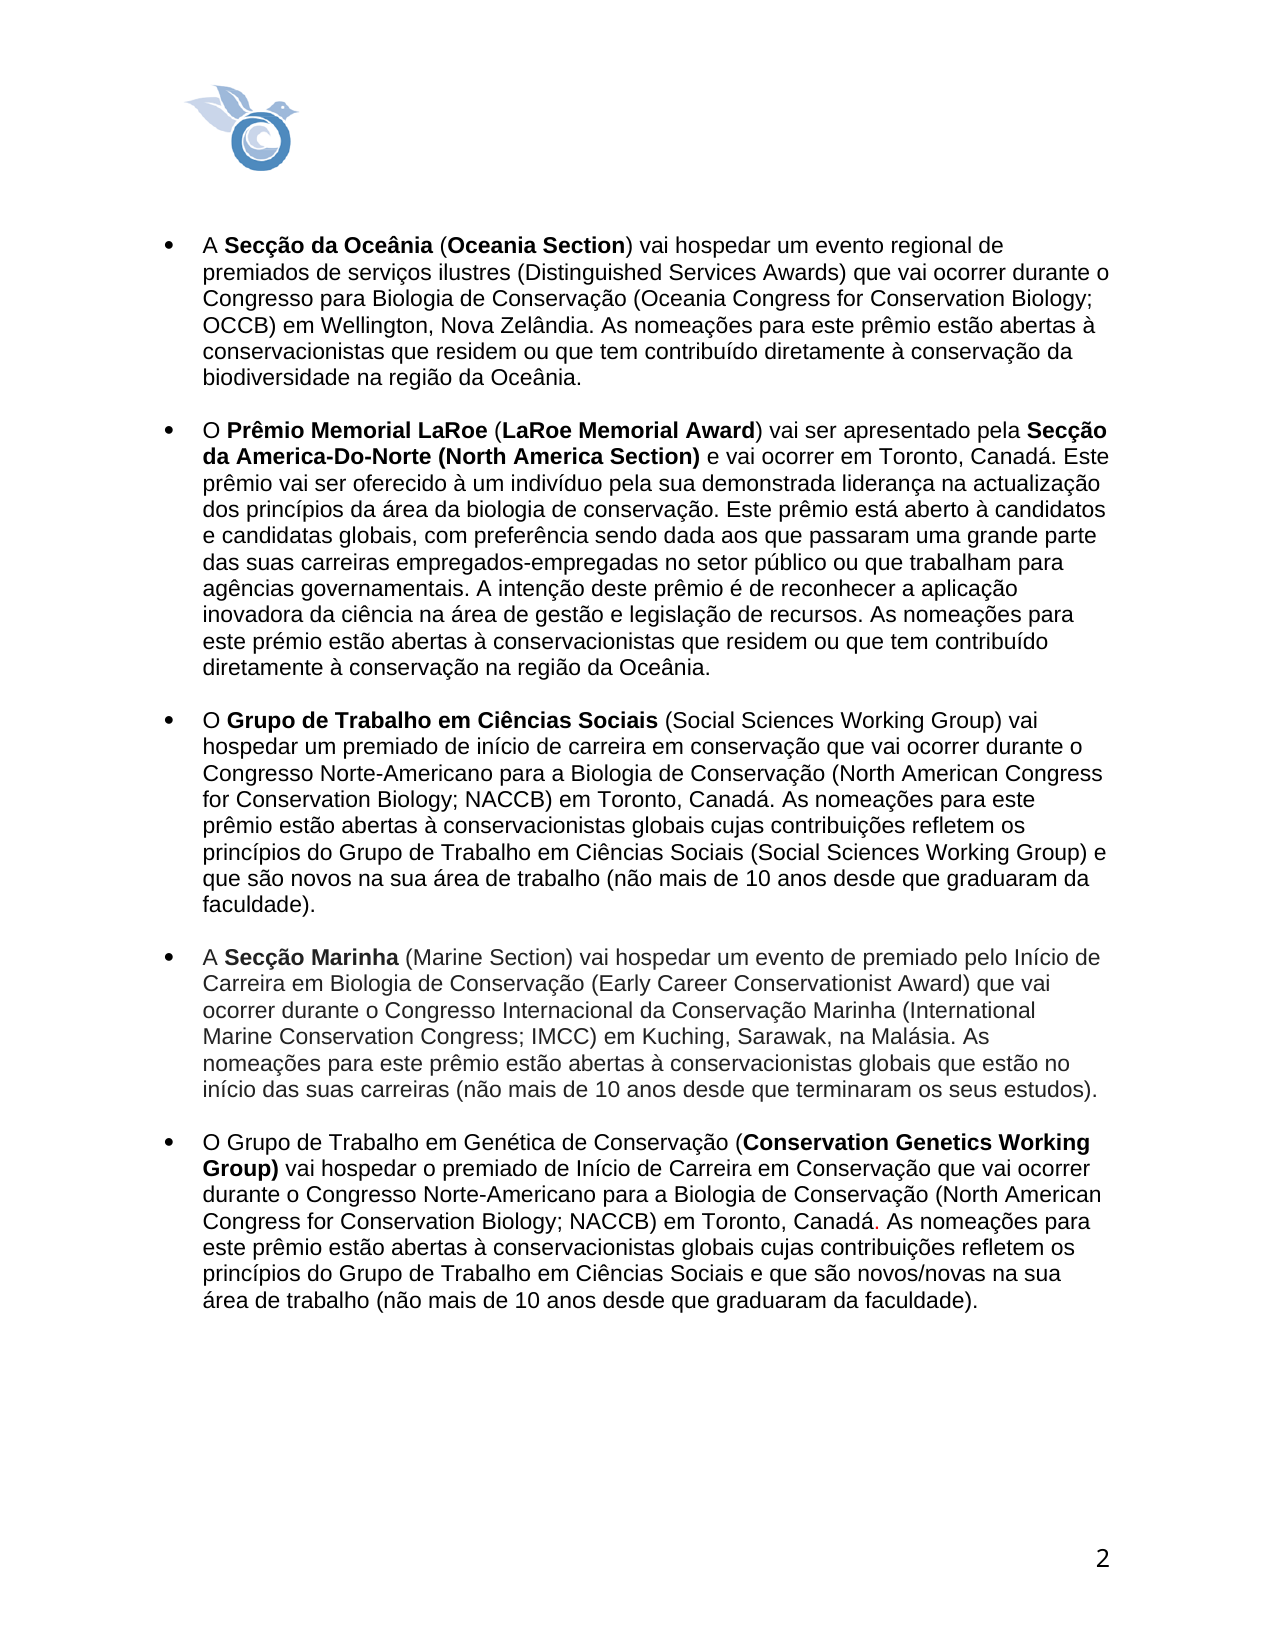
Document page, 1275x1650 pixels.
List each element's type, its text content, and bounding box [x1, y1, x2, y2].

list O Prêmio Memorial LaRoe (LaRoe Memorial Award) vai ser apresentado pela Secção da America-Do-Norte (North America Section) e vai ocorrer em Toronto, Canadá. Este prêmio vai ser oferecido à um indivíduo pela sua demonstrada liderança na actualização dos princípios da área da biologia de conservação. Este prêmio está aberto à candidatos e candidatas globais, com preferência sendo dada aos que passaram uma grande parte das suas carreiras empregados-empregadas no setor público ou que trabalham para agências governamentais. A intenção deste prêmio é de reconhecer a aplicação inovadora da ciência na área de gestão e legislação de recursos. As nomeações para este prémio estão abertas à conservacionistas que residem ou que tem contribuído diretamente à conservação na região da Oceânia. [165, 417, 1110, 681]
list O Grupo de Trabalho em Genética de Conservação (Conservation Genetics Working Group) vai hospedar o premiado de Início de Carreira em Conservação que vai ocorrer durante o Congresso Norte-Americano para a Biologia de Conservação (North American Congress for Conservation Biology; NACCB) em Toronto, Canadá. As nomeações para este prêmio estão abertas à conservacionistas globais cujas contribuições refletem os princípios do Grupo de Trabalho em Ciências Sociais e que são novos/novas na sua área de trabalho (não mais de 10 anos desde que graduaram da faculdade). [165, 1128, 1110, 1313]
list O Grupo de Trabalho em Ciências Sociais (Social Sciences Working Group) vai hospedar um premiado de início de carreira em conservação que vai ocorrer durante o Congresso Norte-Americano para a Biologia de Conservação (North American Congress for Conservation Biology; NACCB) em Toronto, Canadá. As nomeações para este prêmio estão abertas à conservacionistas globais cujas contribuições refletem os princípios do Grupo de Trabalho em Ciências Sociais (Social Sciences Working Group) e que são novos na sua área de trabalho (não mais de 10 anos desde que graduaram da faculdade). [165, 707, 1110, 918]
picture [165, 75, 300, 173]
list A Secção da Oceânia (Oceania Section) vai hospedar um evento regional de premiados de serviços ilustres (Distinguished Services Awards) que vai ocorrer durante o Congresso para Biologia de Conservação (Oceania Congress for Conservation Biology; OCCB) em Wellington, Nova Zelândia. As nomeações para este prêmio estão abertas à conservacionistas que residem ou que tem contribuído diretamente à conservação da biodiversidade na região da Oceânia. [165, 232, 1110, 391]
list A Secção Marinha (Marine Section) vai hospedar um evento de premiado pelo Início de Carreira em Biologia de Conservação (Early Career Conservationist Award) que vai ocorrer durante o Congresso Internacional da Conservação Marinha (International Marine Conservation Congress; IMCC) em Kuching, Sarawak, na Malásia. As nomeações para este prêmio estão abertas à conservacionistas globais que estão no início das suas carreiras (não mais de 10 anos desde que terminaram os seus estudos). [165, 944, 1110, 1102]
